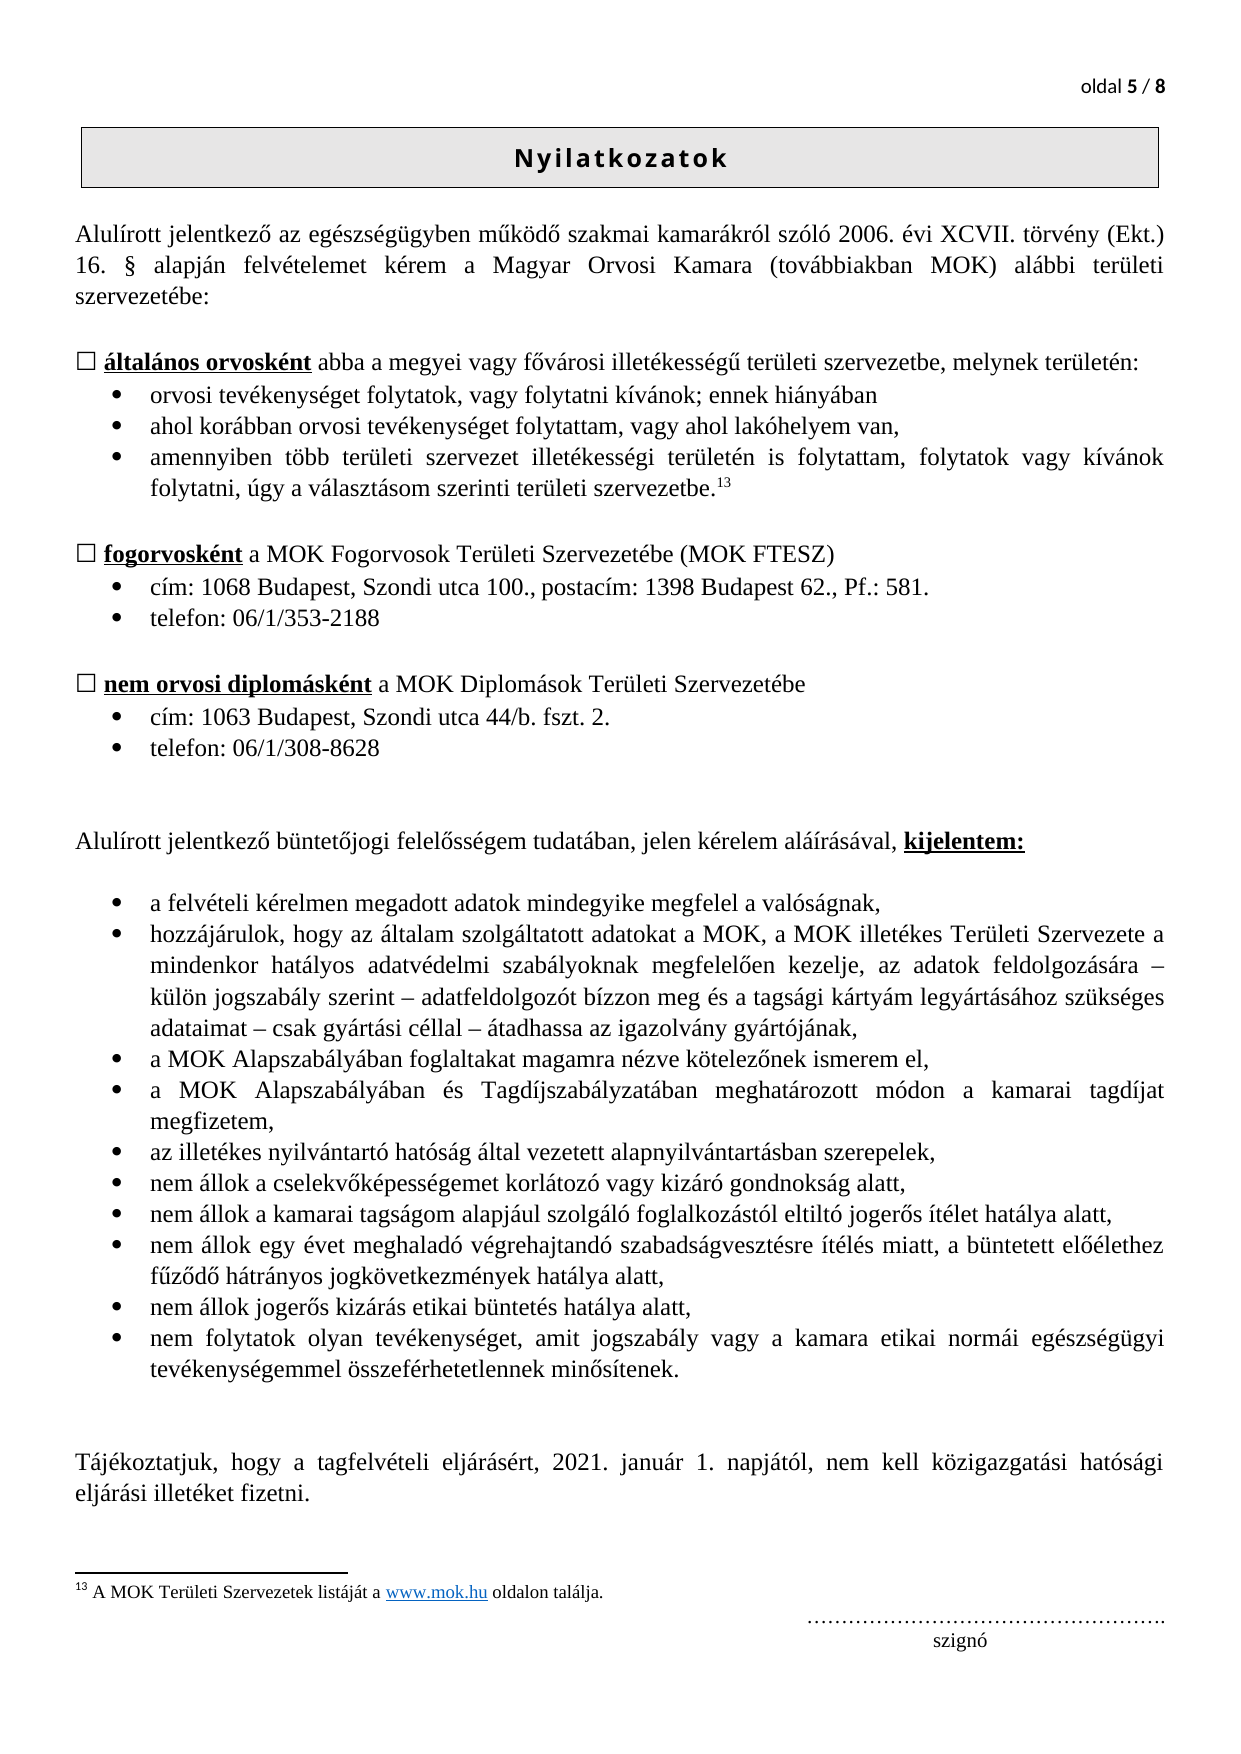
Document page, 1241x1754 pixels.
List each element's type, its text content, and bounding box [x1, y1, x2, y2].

text Tájékoztatjuk, hogy a tagfelvételi eljárásért, 2021. január 1. napjától, nem kell közigazgatási hatósági eljárási illetéket fizetni. [75, 1447, 1165, 1507]
list az illetékes nyilvántartó hatóság által vezetett alapnyilvántartásban szerepelek, [112, 1137, 1165, 1166]
text Alulírott jelentkező büntetőjogi felelősségem tudatában, jelen kérelem aláírásával, kijelentem: [75, 826, 1165, 855]
list nem állok jogerős kizárás etikai büntetés hatálya alatt, [112, 1292, 1165, 1321]
text nem orvosi diplomásként a MOK Diplomások Területi Szervezetébe [75, 665, 1165, 699]
list nem folytatok olyan tevékenységet, amit jogszabály vagy a kamara etikai normái egészségügyi tevékenységemmel összeférhetetlennek minősítenek. [112, 1323, 1165, 1383]
list cím: 1068 Budapest, Szondi utca 100., postacím: 1398 Budapest 62., Pf.: 581. [112, 572, 1165, 601]
list telefon: 06/1/308-8628 [112, 733, 1165, 762]
list telefon: 06/1/353-2188 [112, 603, 1165, 632]
list orvosi tevékenységet folytatok, vagy folytatni kívánok; ennek hiányában [112, 380, 1165, 409]
list nem állok a kamarai tagságom alapjául szolgáló foglalkozástól eltiltó jogerős ítélet hatálya alatt, [112, 1199, 1165, 1228]
list hozzájárulok, hogy az általam szolgáltatott adatokat a MOK, a MOK illetékes Területi Szervezete a mindenkor hatályos adatvédelmi szabályoknak megfelelően kezelje, az adatok feldolgozására – külön jogszabály szerint – adatfeldolgozót bízzon meg és a tagsági kártyám legyártásához szükséges adataimat – csak gyártási céllal – átadhassa az igazolvány gyártójának, [112, 919, 1165, 1041]
table_header Nyilatkozatok [82, 128, 1158, 187]
list amennyiben több területi szervezet illetékességi területén is folytattam, folytatok vagy kívánok folytatni, úgy a választásom szerinti területi szervezetbe. [112, 442, 1165, 502]
list cím: 1063 Budapest, Szondi utca 44/b. fszt. 2. [112, 702, 1165, 731]
text fogorvosként a MOK Fogorvosok Területi Szervezetébe (MOK FTESZ) [75, 536, 1165, 569]
text Alulírott jelentkező az egészségügyben működő szakmai kamarákról szóló 2006. évi XCVII. törvény (Ekt.) 16. § alapján felvételemet kérem a Magyar Orvosi Kamara (továbbiakban MOK) alábbi területi szervezetébe: [75, 219, 1165, 310]
list nem állok a cselekvőképességemet korlátozó vagy kizáró gondnokság alatt, [112, 1168, 1165, 1197]
list a MOK Alapszabályában foglaltakat magamra nézve kötelezőnek ismerem el, [112, 1044, 1165, 1072]
text általános orvosként abba a megyei vagy fővárosi illetékességű területi szervezetbe, melynek területén: [75, 343, 1165, 378]
list a felvételi kérelmen megadott adatok mindegyike megfelel a valóságnak, [112, 888, 1165, 917]
list ahol korábban orvosi tevékenységet folytattam, vagy ahol lakóhelyem van, [112, 411, 1165, 440]
list a MOK Alapszabályában és Tagdíjszabályzatában meghatározott módon a kamarai tagdíjat megfizetem, [112, 1075, 1165, 1134]
list nem állok egy évet meghaladó végrehajtandó szabadságvesztésre ítélés miatt, a büntetett előélethez fűződő hátrányos jogkövetkezmények hatálya alatt, [112, 1230, 1165, 1290]
